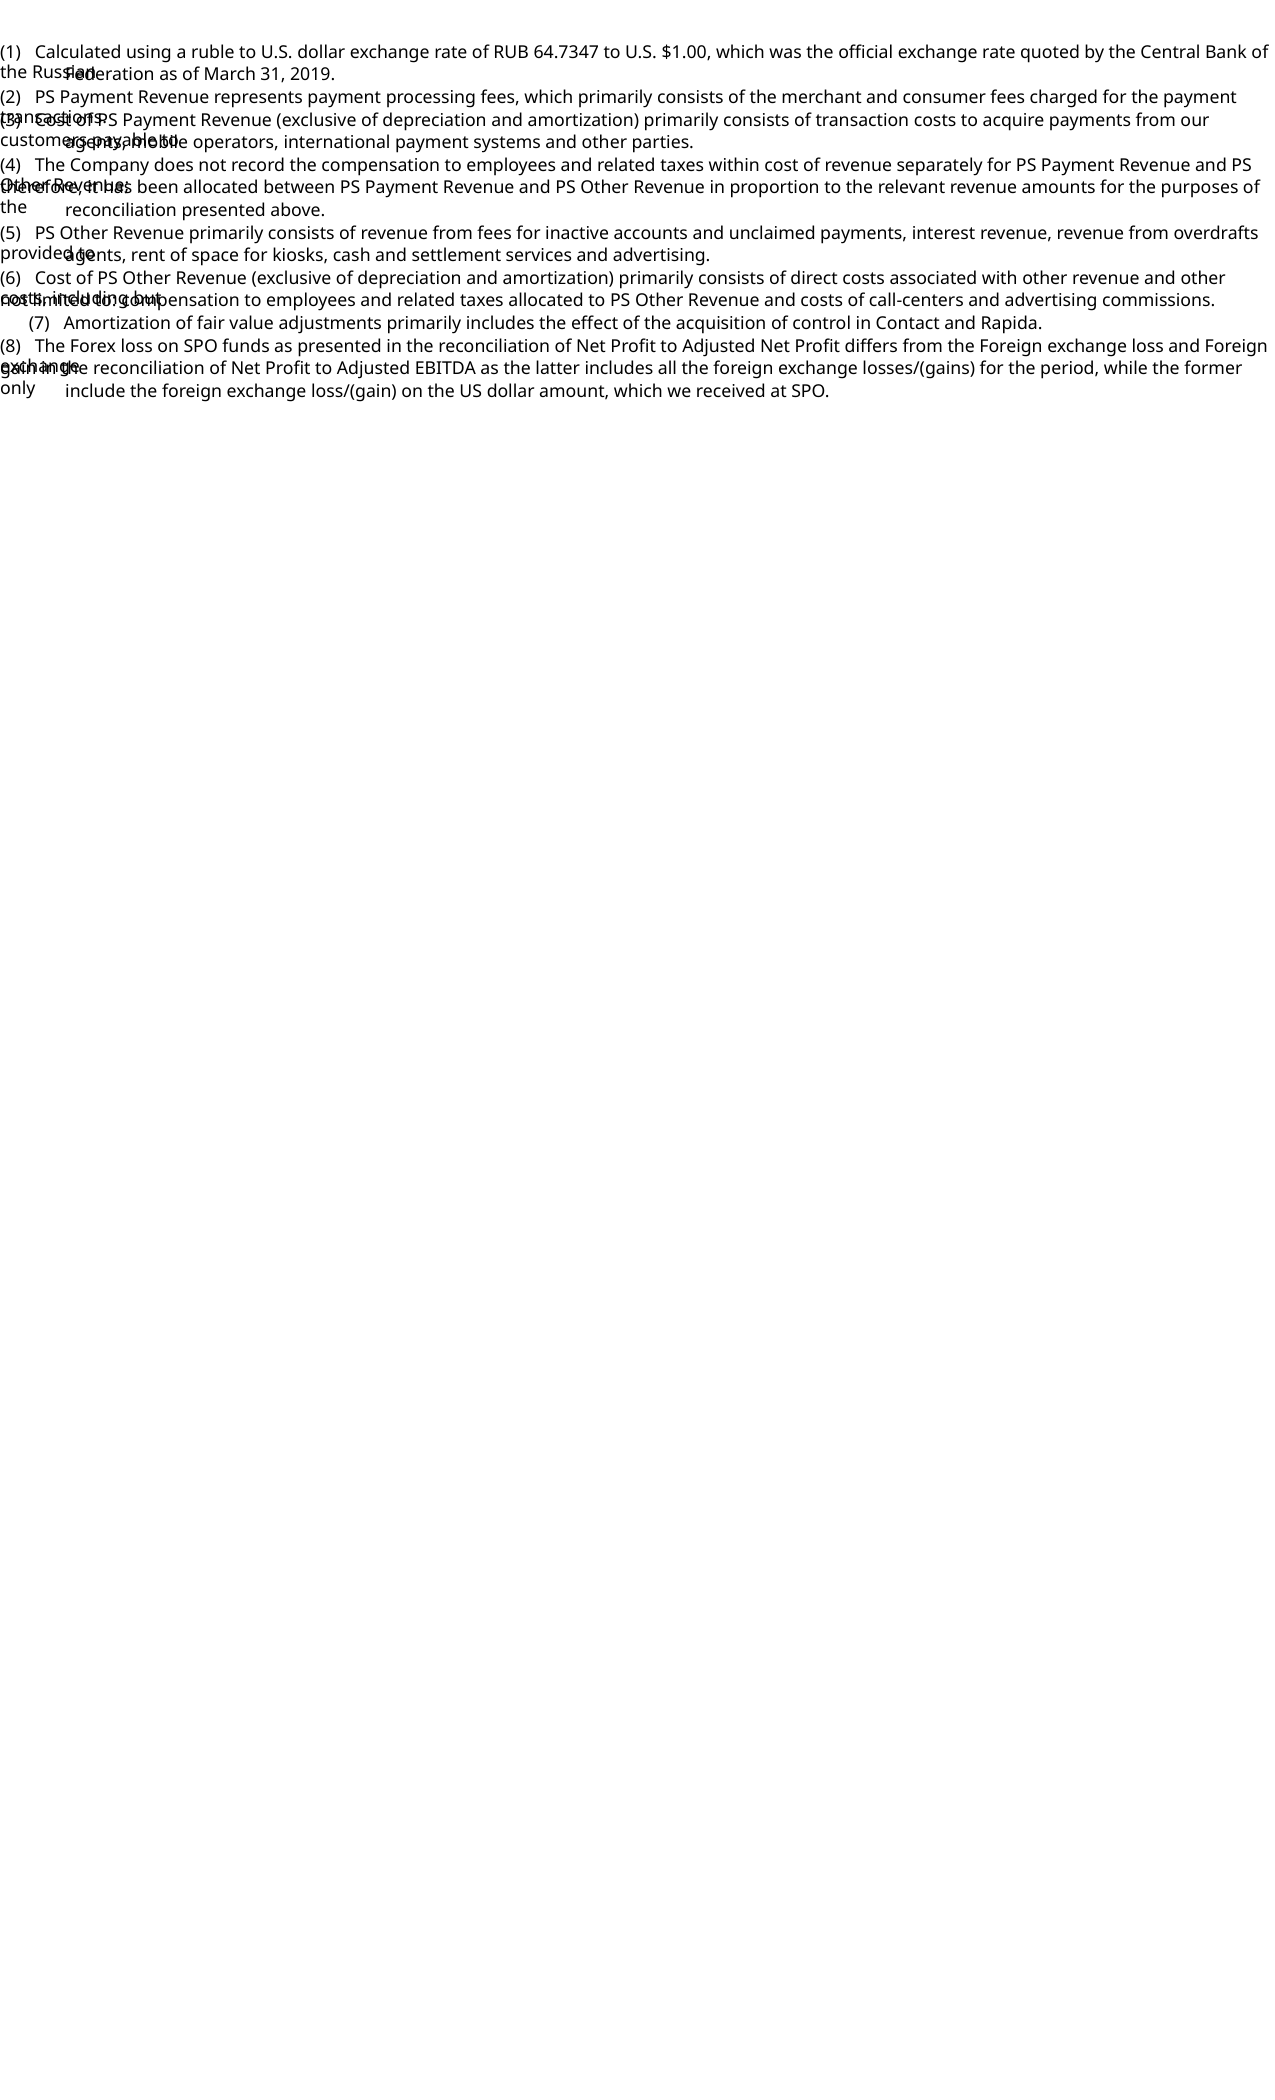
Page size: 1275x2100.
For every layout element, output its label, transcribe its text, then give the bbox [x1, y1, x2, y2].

text (7) Amortization of fair value adjustments primarily includes the effect of the acquisition of control in Contact and Rapida. [29, 313, 1131, 333]
text gain in the reconciliation of Net Profit to Adjusted EBITDA as the latter includes all the foreign exchange losses/(gains) for the period, while the former only [0, 376, 1275, 399]
text (5) PS Other Revenue primarily consists of revenue from fees for inactive accounts and unclaimed payments, interest revenue, revenue from overdrafts provided to [0, 223, 1275, 263]
text (2) PS Payment Revenue represents payment processing fees, which primarily consists of the merchant and consumer fees charged for the payment transactions. [0, 87, 1275, 127]
text (1) Calculated using a ruble to U.S. dollar exchange rate of RUB 64.7347 to U.S. $1.00, which was the official exchange rate quoted by the Central Bank of the Russian [0, 42, 1275, 82]
text (3) Cost of PS Payment Revenue (exclusive of depreciation and amortization) primarily consists of transaction costs to acquire payments from our customers payable to [0, 127, 1275, 150]
text (6) Cost of PS Other Revenue (exclusive of depreciation and amortization) primarily consists of direct costs associated with other revenue and other costs, including but [0, 268, 1275, 308]
text therefore, it has been allocated between PS Payment Revenue and PS Other Revenue in proportion to the relevant revenue amounts for the purposes of the [0, 195, 1275, 218]
text (4) The Company does not record the compensation to employees and related taxes within cost of revenue separately for PS Payment Revenue and PS Other Revenue; [0, 155, 1275, 195]
text (8) The Forex loss on SPO funds as presented in the reconciliation of Net Profit to Adjusted Net Profit differs from the Foreign exchange loss and Foreign exchange [0, 336, 1275, 376]
